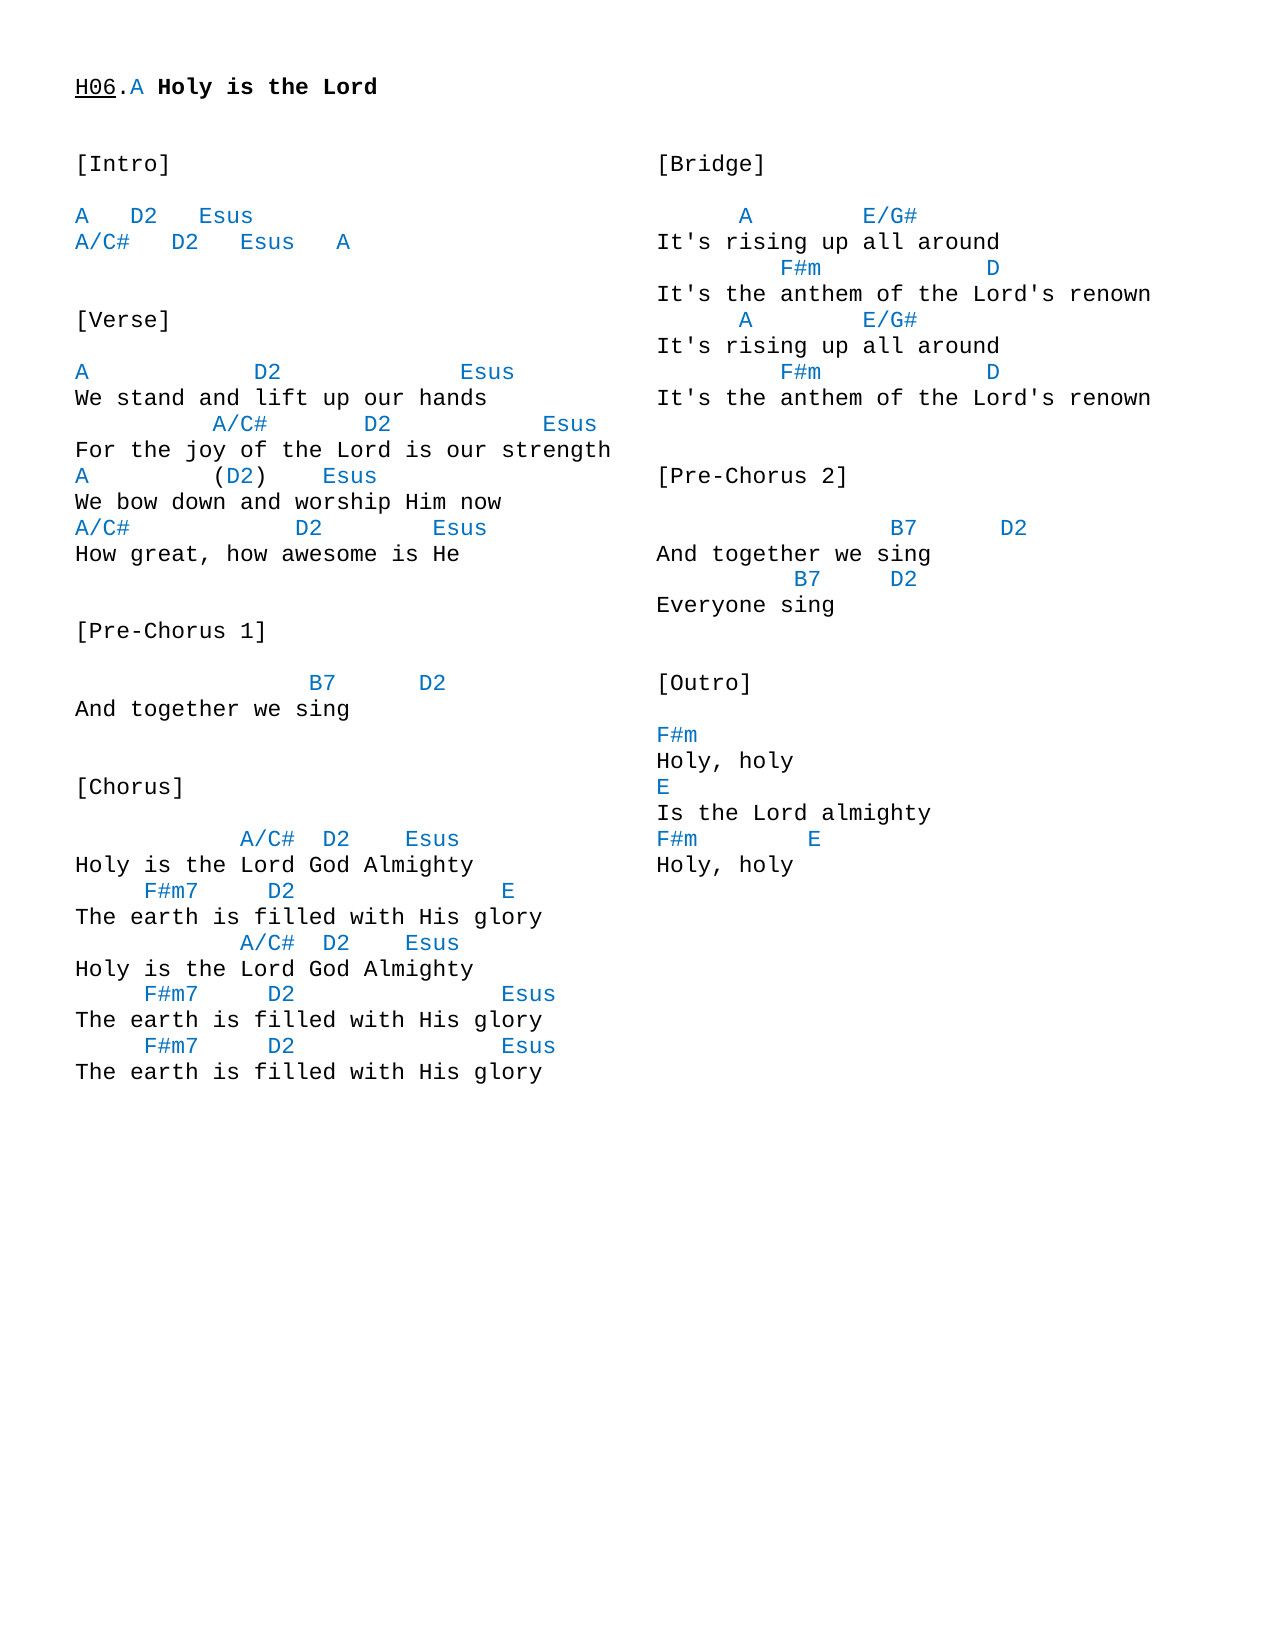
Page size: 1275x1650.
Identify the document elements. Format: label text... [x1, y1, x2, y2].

text And together we sing [656, 542, 1200, 568]
text A (D2) Esus [75, 464, 619, 490]
text A D2 Esus [75, 205, 619, 231]
text H06.A Holy is the Lord [75, 75, 619, 101]
text F#m E [656, 827, 1200, 853]
text The earth is filled with His glory [75, 905, 619, 931]
text [Bridge] [656, 153, 1200, 179]
text It's rising up all around [656, 231, 1200, 257]
text [Pre-Chorus 2] [656, 464, 1200, 490]
text F#m D [656, 360, 1200, 386]
text F#m D [656, 257, 1200, 282]
text We bow down and worship Him now [75, 490, 619, 516]
text [Intro] [75, 153, 619, 179]
text A/C# D2 Esus [75, 827, 619, 853]
text For the joy of the Lord is our strength [75, 438, 619, 464]
text [Outro] [656, 672, 1200, 697]
text B7 D2 [75, 672, 619, 697]
text B7 D2 [656, 568, 1200, 594]
text B7 D2 [656, 516, 1200, 542]
text [Pre-Chorus 1] [75, 620, 619, 646]
text F#m7 D2 Esus [75, 1035, 619, 1061]
text A/C# D2 Esus [75, 412, 619, 438]
text Is the Lord almighty [656, 801, 1200, 827]
text [Verse] [75, 308, 619, 334]
text E [656, 775, 1200, 801]
text Holy is the Lord God Almighty [75, 957, 619, 983]
text F#m [656, 723, 1200, 749]
text It's rising up all around [656, 334, 1200, 360]
text F#m7 D2 E [75, 879, 619, 905]
text A/C# D2 Esus A [75, 231, 619, 257]
text Holy, holy [656, 853, 1200, 879]
text F#m7 D2 Esus [75, 983, 619, 1009]
text A/C# D2 Esus [75, 931, 619, 957]
text It's the anthem of the Lord's renown [656, 386, 1200, 412]
text Everyone sing [656, 594, 1200, 620]
text The earth is filled with His glory [75, 1061, 619, 1087]
text A E/G# [656, 308, 1200, 334]
text Holy is the Lord God Almighty [75, 853, 619, 879]
text A/C# D2 Esus [75, 516, 619, 542]
text And together we sing [75, 697, 619, 723]
text The earth is filled with His glory [75, 1009, 619, 1035]
text A E/G# [656, 205, 1200, 231]
text [Chorus] [75, 775, 619, 801]
text Holy, holy [656, 749, 1200, 775]
text A D2 Esus [75, 360, 619, 386]
text We stand and lift up our hands [75, 386, 619, 412]
text It's the anthem of the Lord's renown [656, 282, 1200, 308]
text How great, how awesome is He [75, 542, 619, 568]
